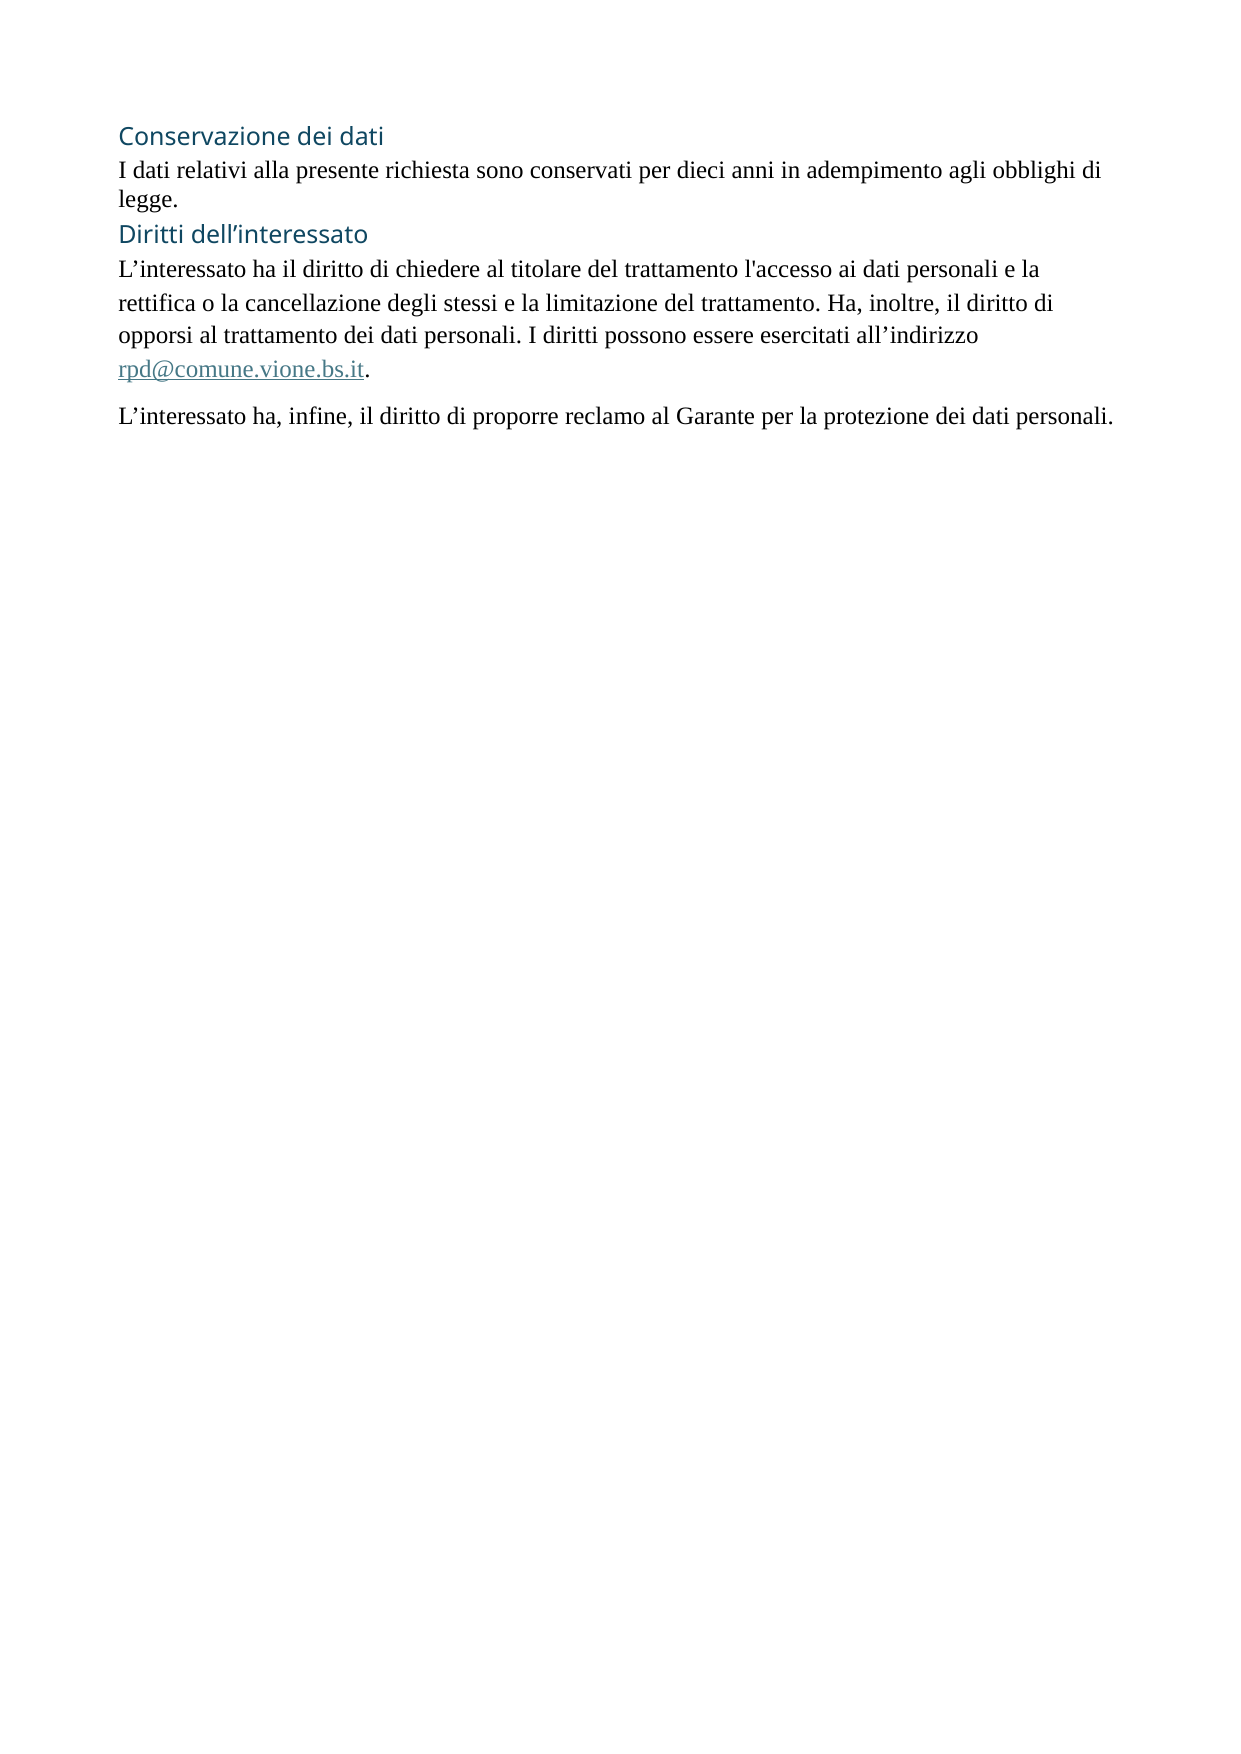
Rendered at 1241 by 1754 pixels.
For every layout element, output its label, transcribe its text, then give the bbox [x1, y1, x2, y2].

text L’interessato ha, infine, il diritto di proporre reclamo al Garante per la protezione dei dati personali. [118, 401, 1122, 430]
text L’interessato ha il diritto di chiedere al titolare del trattamento l'accesso ai dati personali e la rettifica o la cancellazione degli stessi e la limitazione del trattamento. Ha, inoltre, il diritto di opporsi al trattamento dei dati personali. I diritti possono essere esercitati all’indirizzo rpd@comune.vione.bs.it. [118, 254, 1122, 382]
text I dati relativi alla presente richiesta sono conservati per dieci anni in adempimento agli obblighi di legge. [118, 156, 1122, 213]
subtitle Diritti dell’interessato [118, 217, 1122, 251]
subtitle Conservazione dei dati [118, 118, 1122, 152]
